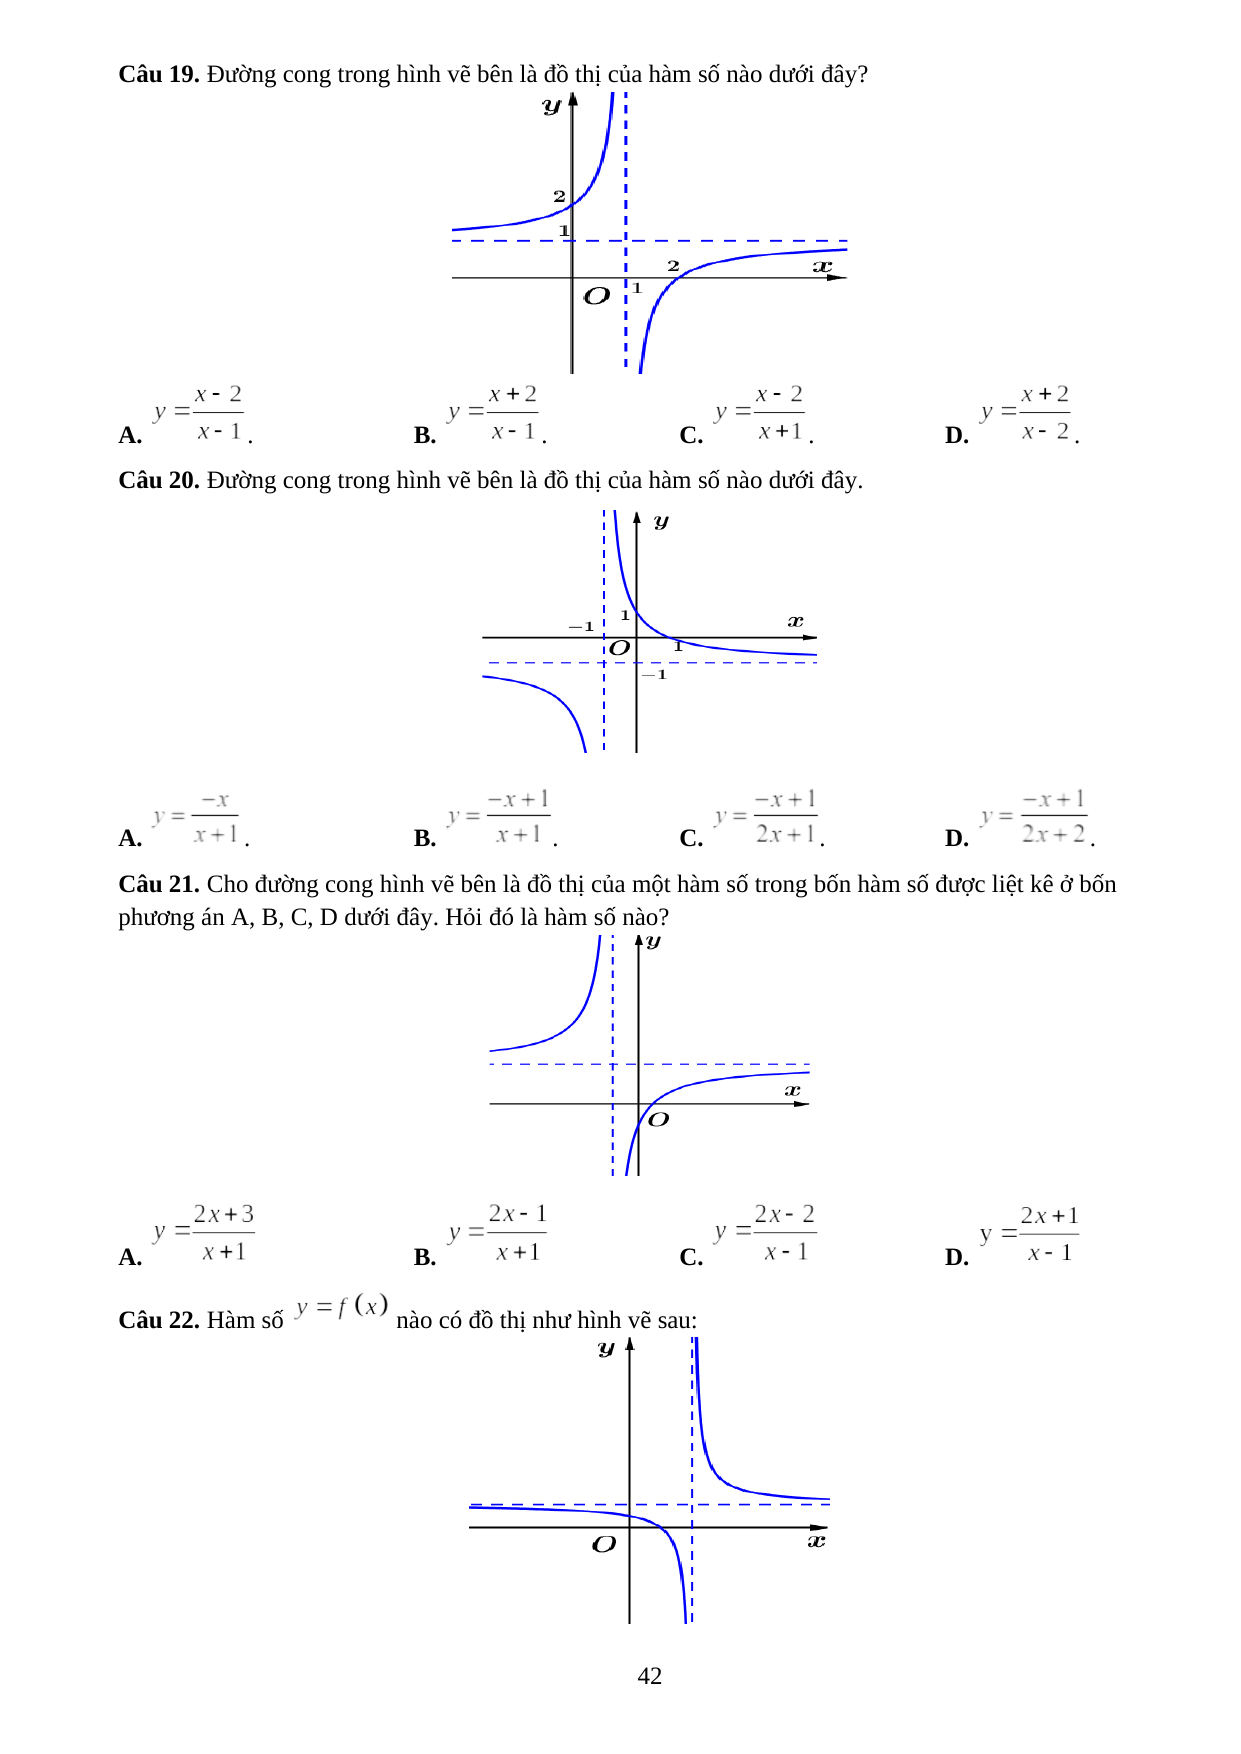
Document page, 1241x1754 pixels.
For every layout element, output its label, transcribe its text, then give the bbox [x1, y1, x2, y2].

picture [469, 1337, 830, 1624]
text A. B. C. D. [118, 1196, 1181, 1271]
picture [489, 935, 810, 1176]
picture [452, 92, 848, 374]
list A. . B. . C. . D. . [118, 778, 1181, 852]
list Hàm số nào có đồ thị như hình vẽ sau: [118, 1287, 1181, 1333]
list Cho đường cong hình vẽ bên là đồ thị của một hàm số trong bốn hàm số được liệt kê ở bốn phương án A, B, C, D dưới đây. Hỏi đó là hàm số nào? [118, 869, 1181, 931]
picture [482, 510, 817, 753]
list Đường cong trong hình vẽ bên là đồ thị của hàm số nào dưới đây. [118, 465, 1181, 494]
list Đường cong trong hình vẽ bên là đồ thị của hàm số nào dưới đây? [118, 59, 1181, 88]
list A. . B. . C. . D. . [118, 377, 1181, 448]
